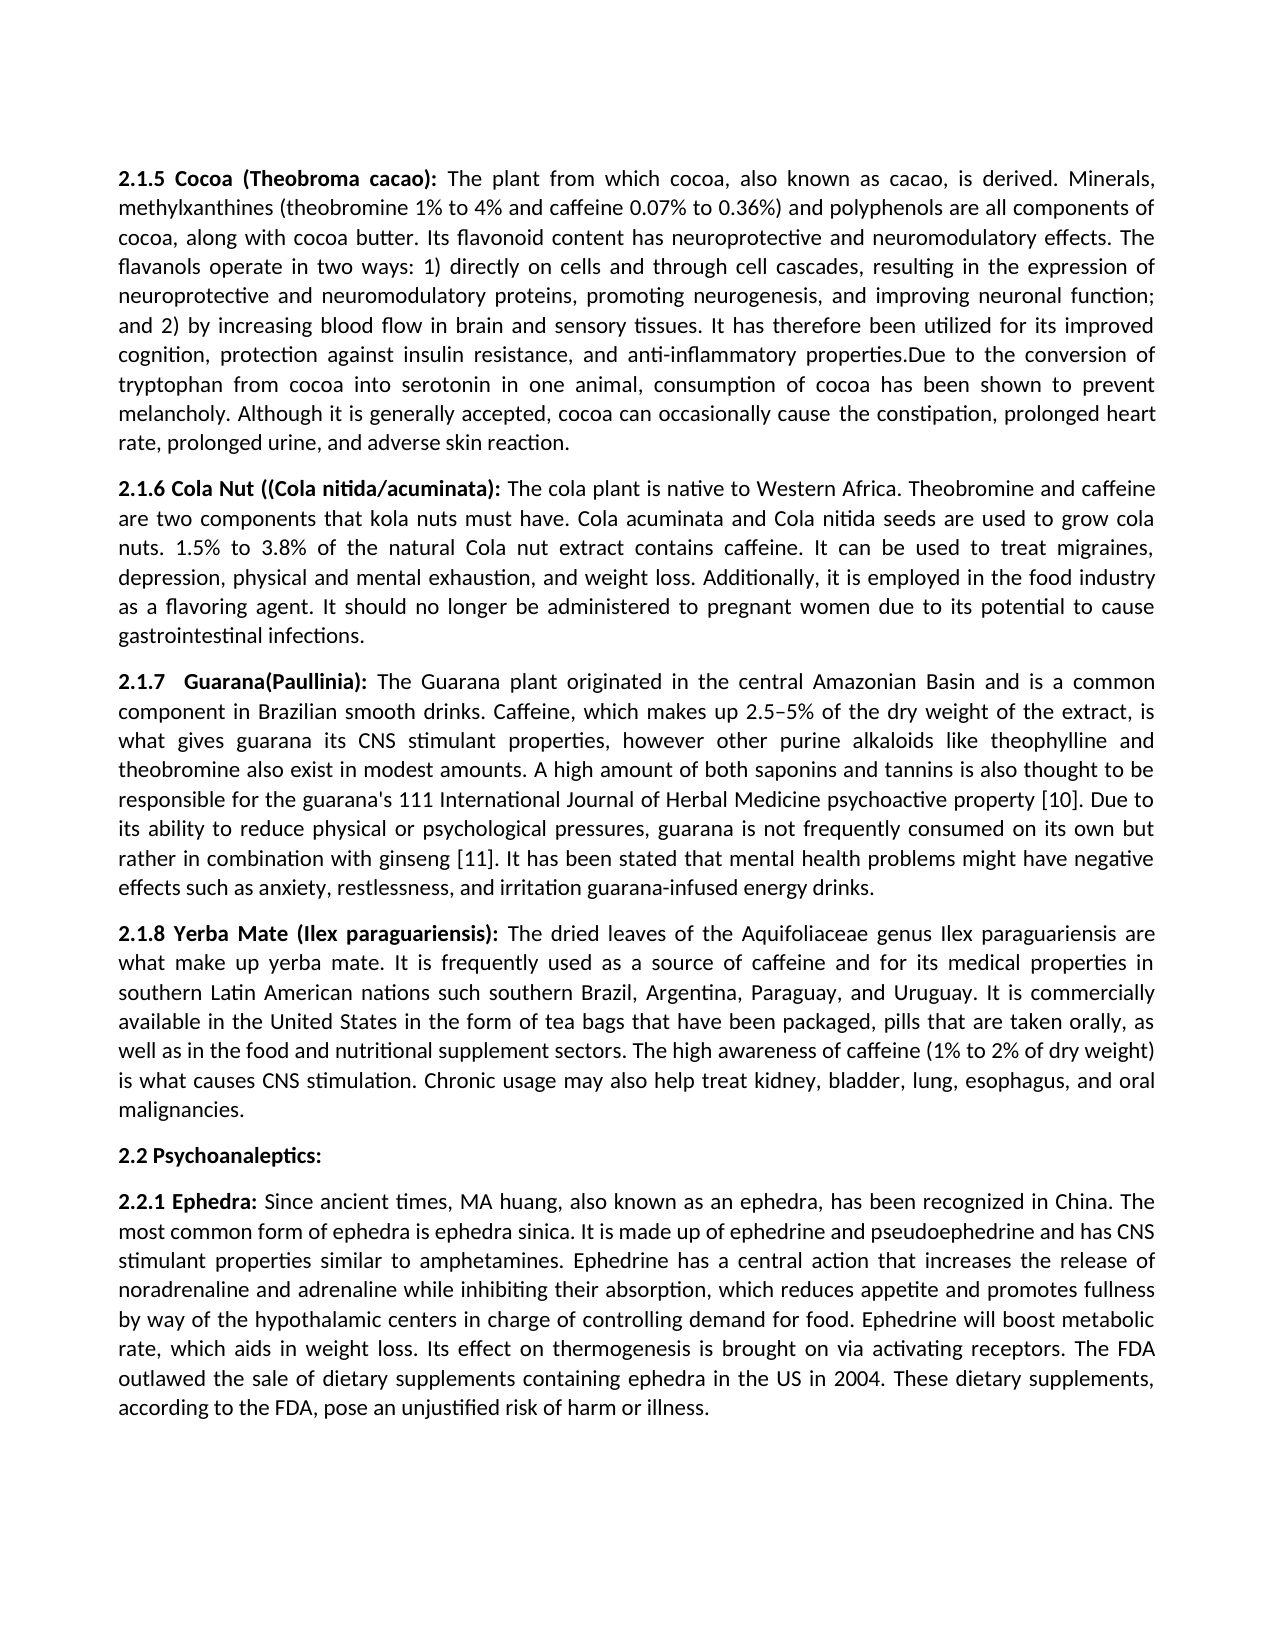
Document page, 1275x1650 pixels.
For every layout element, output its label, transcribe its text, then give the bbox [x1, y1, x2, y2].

text 2.1.5 Cocoa (Theobroma cacao): The plant from which cocoa, also known as cacao, is derived. Minerals, methylxanthines (theobromine 1% to 4% and caffeine 0.07% to 0.36%) and polyphenols are all components of cocoa, along with cocoa butter. Its flavonoid content has neuroprotective and neuromodulatory effects. The flavanols operate in two ways: 1) directly on cells and through cell cascades, resulting in the expression of neuroprotective and neuromodulatory proteins, promoting neurogenesis, and improving neuronal function; and 2) by increasing blood flow in brain and sensory tissues. It has therefore been utilized for its improved cognition, protection against insulin resistance, and anti-inflammatory properties.Due to the conversion of tryptophan from cocoa into serotonin in one animal, consumption of cocoa has been shown to prevent melancholy. Although it is generally accepted, cocoa can occasionally cause the constipation, prolonged heart rate, prolonged urine, and adverse skin reaction. [118, 164, 1157, 457]
text 2.2.1 Ephedra: Since ancient times, MA huang, also known as an ephedra, has been recognized in China. The most common form of ephedra is ephedra sinica. It is made up of ephedrine and pseudoephedrine and has CNS stimulant properties similar to amphetamines. Ephedrine has a central action that increases the release of noradrenaline and adrenaline while inhibiting their absorption, which reduces appetite and promotes fullness by way of the hypothalamic centers in charge of controlling demand for food. Ephedrine will boost metabolic rate, which aids in weight loss. Its effect on thermogenesis is brought on via activating receptors. The FDA outlawed the sale of dietary supplements containing ephedra in the US in 2004. These dietary supplements, according to the FDA, pose an unjustified risk of harm or illness. [118, 1187, 1157, 1421]
text 2.1.6 Cola Nut ((Cola nitida/acuminata): The cola plant is native to Western Africa. Theobromine and caffeine are two components that kola nuts must have. Cola acuminata and Cola nitida seeds are used to grow cola nuts. 1.5% to 3.8% of the natural Cola nut extract contains caffeine. It can be used to treat migraines, depression, physical and mental exhaustion, and weight loss. Additionally, it is employed in the food industry as a flavoring agent. It should no longer be administered to pregnant women due to its potential to cause gastrointestinal infections. [118, 474, 1157, 649]
text 2.1.7 Guarana(Paullinia): The Guarana plant originated in the central Amazonian Basin and is a common component in Brazilian smooth drinks. Caffeine, which makes up 2.5–5% of the dry weight of the extract, is what gives guarana its CNS stimulant properties, however other purine alkaloids like theophylline and theobromine also exist in modest amounts. A high amount of both saponins and tannins is also thought to be responsible for the guarana's 111 International Journal of Herbal Medicine psychoactive property [10]. Due to its ability to reduce physical or psychological pressures, guarana is not frequently consumed on its own but rather in combination with ginseng [11]. It has been stated that mental health problems might have negative effects such as anxiety, restlessness, and irritation guarana-infused energy drinks. [118, 667, 1157, 901]
text 2.1.8 Yerba Mate (Ilex paraguariensis): The dried leaves of the Aquifoliaceae genus Ilex paraguariensis are what make up yerba mate. It is frequently used as a source of caffeine and for its medical properties in southern Latin American nations such southern Brazil, Argentina, Paraguay, and Uruguay. It is commercially available in the United States in the form of tea bags that have been packaged, pills that are taken orally, as well as in the food and nutritional supplement sectors. The high awareness of caffeine (1% to 2% of dry weight) is what causes CNS stimulation. Chronic usage may also help treat kidney, bladder, lung, esophagus, and oral malignancies. [118, 919, 1157, 1123]
text 2.2 Psychoanaleptics: [118, 1141, 1157, 1169]
